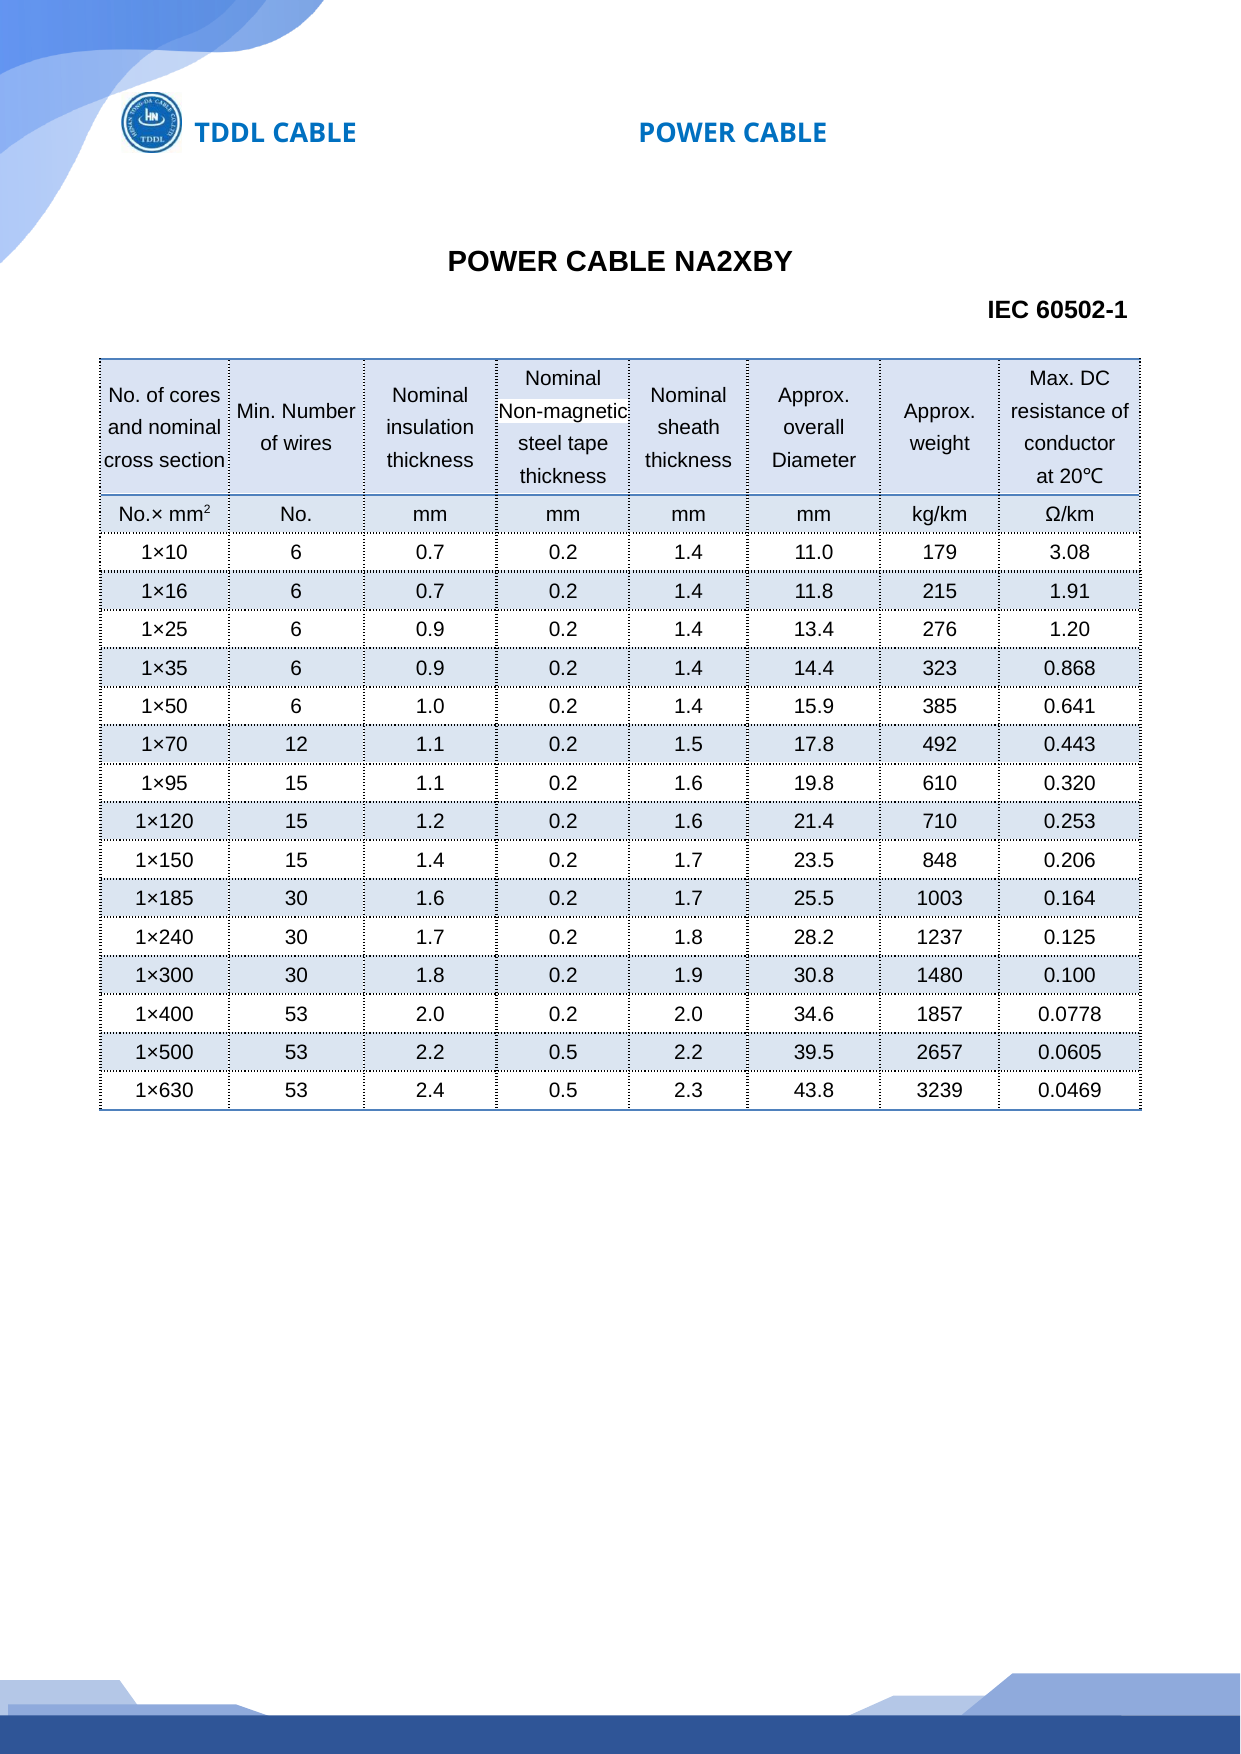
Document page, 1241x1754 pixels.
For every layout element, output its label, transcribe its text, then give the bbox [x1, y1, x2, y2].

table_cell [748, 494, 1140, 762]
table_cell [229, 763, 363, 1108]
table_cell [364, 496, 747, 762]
text POWER CABLE NA2XBY [112, 228, 1128, 293]
text IEC 60502-1 [112, 293, 1128, 326]
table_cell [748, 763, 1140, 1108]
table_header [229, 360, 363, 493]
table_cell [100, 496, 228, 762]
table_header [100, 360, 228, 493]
picture [0, 0, 554, 286]
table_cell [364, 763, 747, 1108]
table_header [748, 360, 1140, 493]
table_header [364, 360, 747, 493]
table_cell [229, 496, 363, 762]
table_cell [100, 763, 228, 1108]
